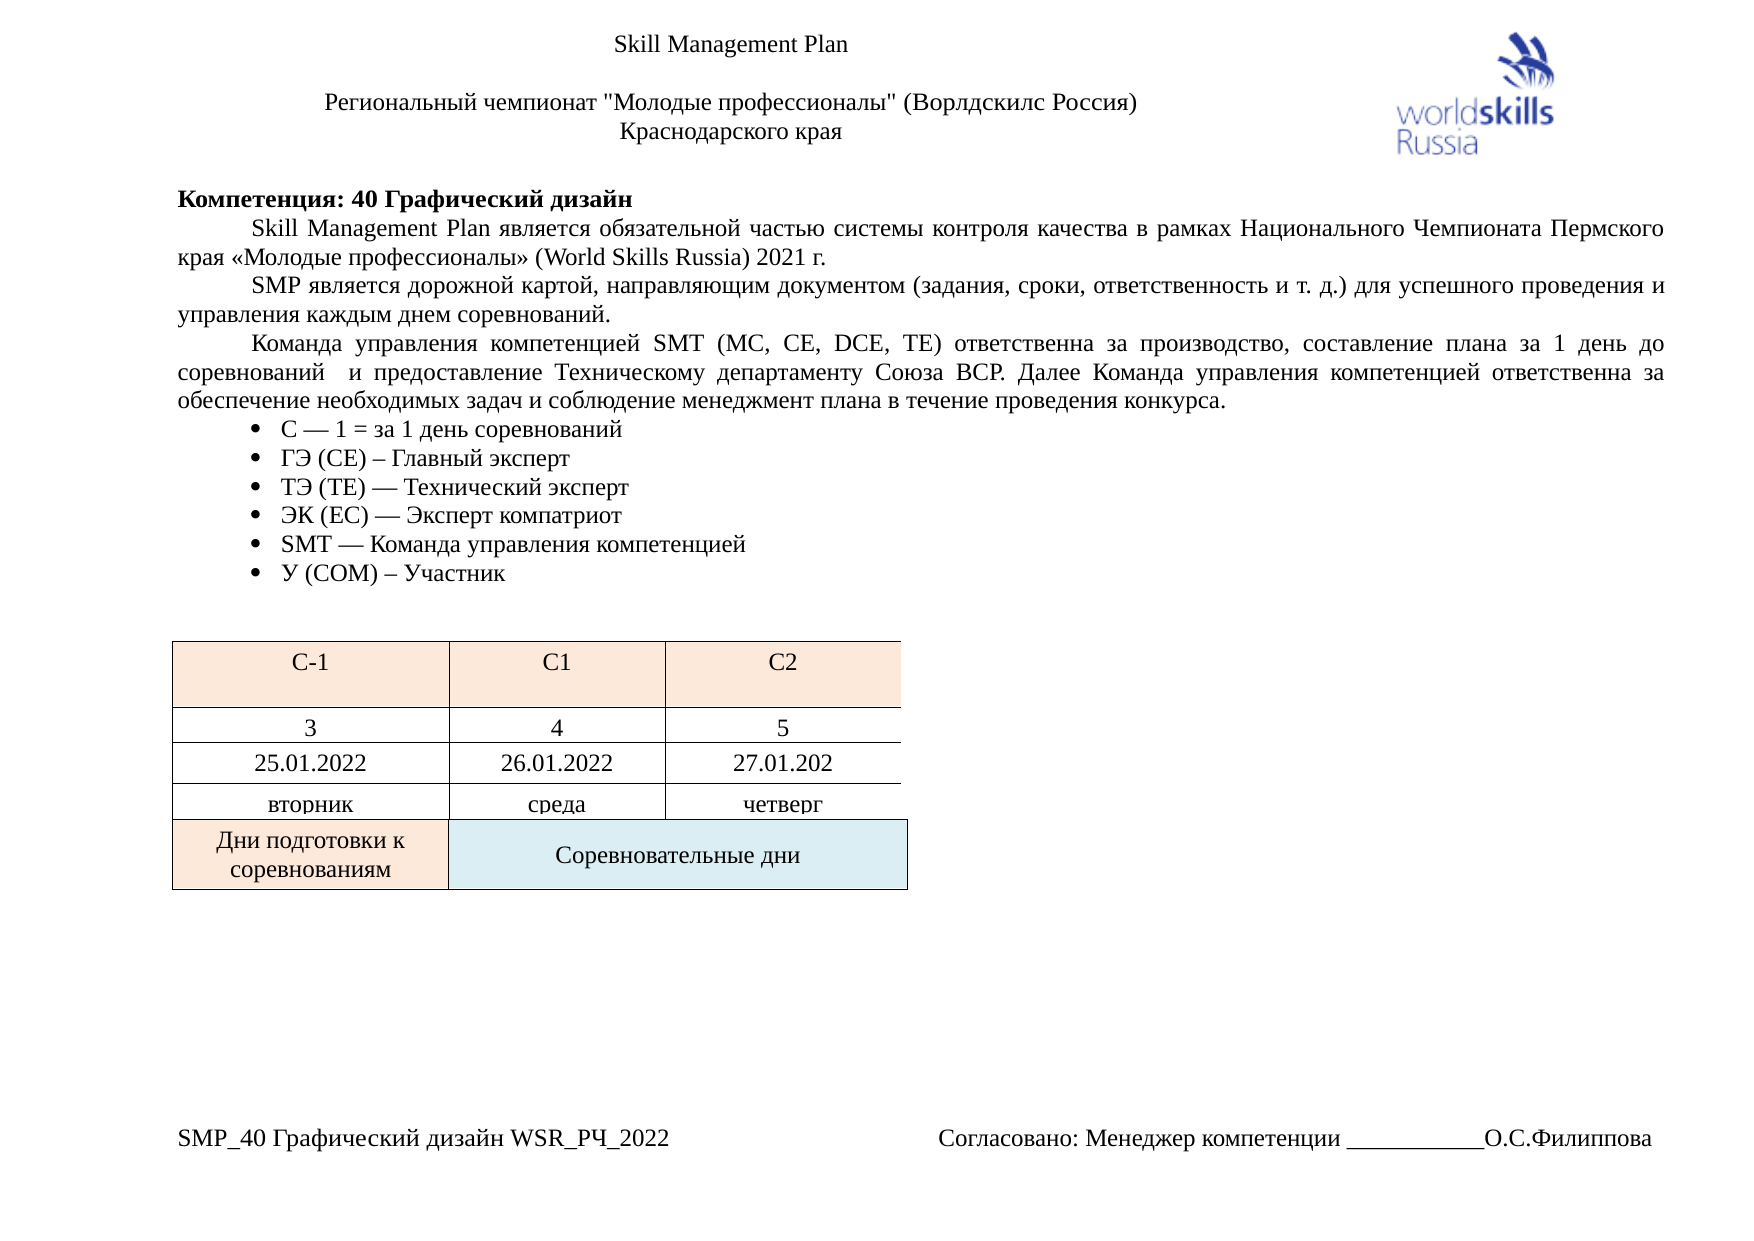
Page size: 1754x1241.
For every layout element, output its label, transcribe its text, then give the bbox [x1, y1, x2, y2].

table_cell 4 [450, 708, 665, 742]
list SMT — Команда управления компетенцией [177, 529, 1665, 558]
table_cell Дни подготовки к соревнованиям [173, 820, 448, 888]
text SMP является дорожной картой, направляющим документом (задания, сроки, ответственность и т. д.) для успешного проведения и управления каждым днем соревнований. [177, 270, 1665, 328]
table_header С2 [666, 642, 901, 706]
table_cell 5 [666, 708, 901, 742]
table_cell 25.01.2022 [173, 743, 449, 783]
text Компетенция: 40 Графический дизайн [177, 184, 1665, 213]
table_header С1 [450, 642, 665, 706]
list ГЭ (CE) – Главный эксперт [177, 443, 1665, 472]
table_header С-1 [173, 642, 449, 706]
table_cell среда [450, 784, 665, 818]
text Skill Management Plan является обязательной частью системы контроля качества в рамках Национального Чемпионата Пермского края «Молодые профессионалы» (World Skills Russia) 2021 г. [177, 213, 1665, 270]
list ТЭ (TE) — Технический эксперт [177, 472, 1665, 500]
table_cell Соревновательные дни [449, 820, 907, 888]
list ЭК (EC) — Эксперт компатриот [177, 500, 1665, 529]
table_cell вторник [173, 784, 449, 818]
list С — 1 = за 1 день соревнований [177, 414, 1665, 443]
table_cell 27.01.202 [666, 743, 901, 783]
table_cell 3 [173, 708, 449, 742]
text Команда управления компетенцией SMT (MC, CE, DCE, TE) ответственна за производство, составление плана за 1 день до соревнований и предоставление Техническому департаменту Союза ВСР. Далее Команда управления компетенцией ответственна за обеспечение необходимых задач и соблюдение менеджмент плана в течение проведения конкурса. [177, 328, 1665, 414]
table_cell 26.01.2022 [450, 743, 665, 783]
table_cell четверг [666, 784, 901, 818]
list У (СОМ) – Участник [177, 558, 1665, 587]
